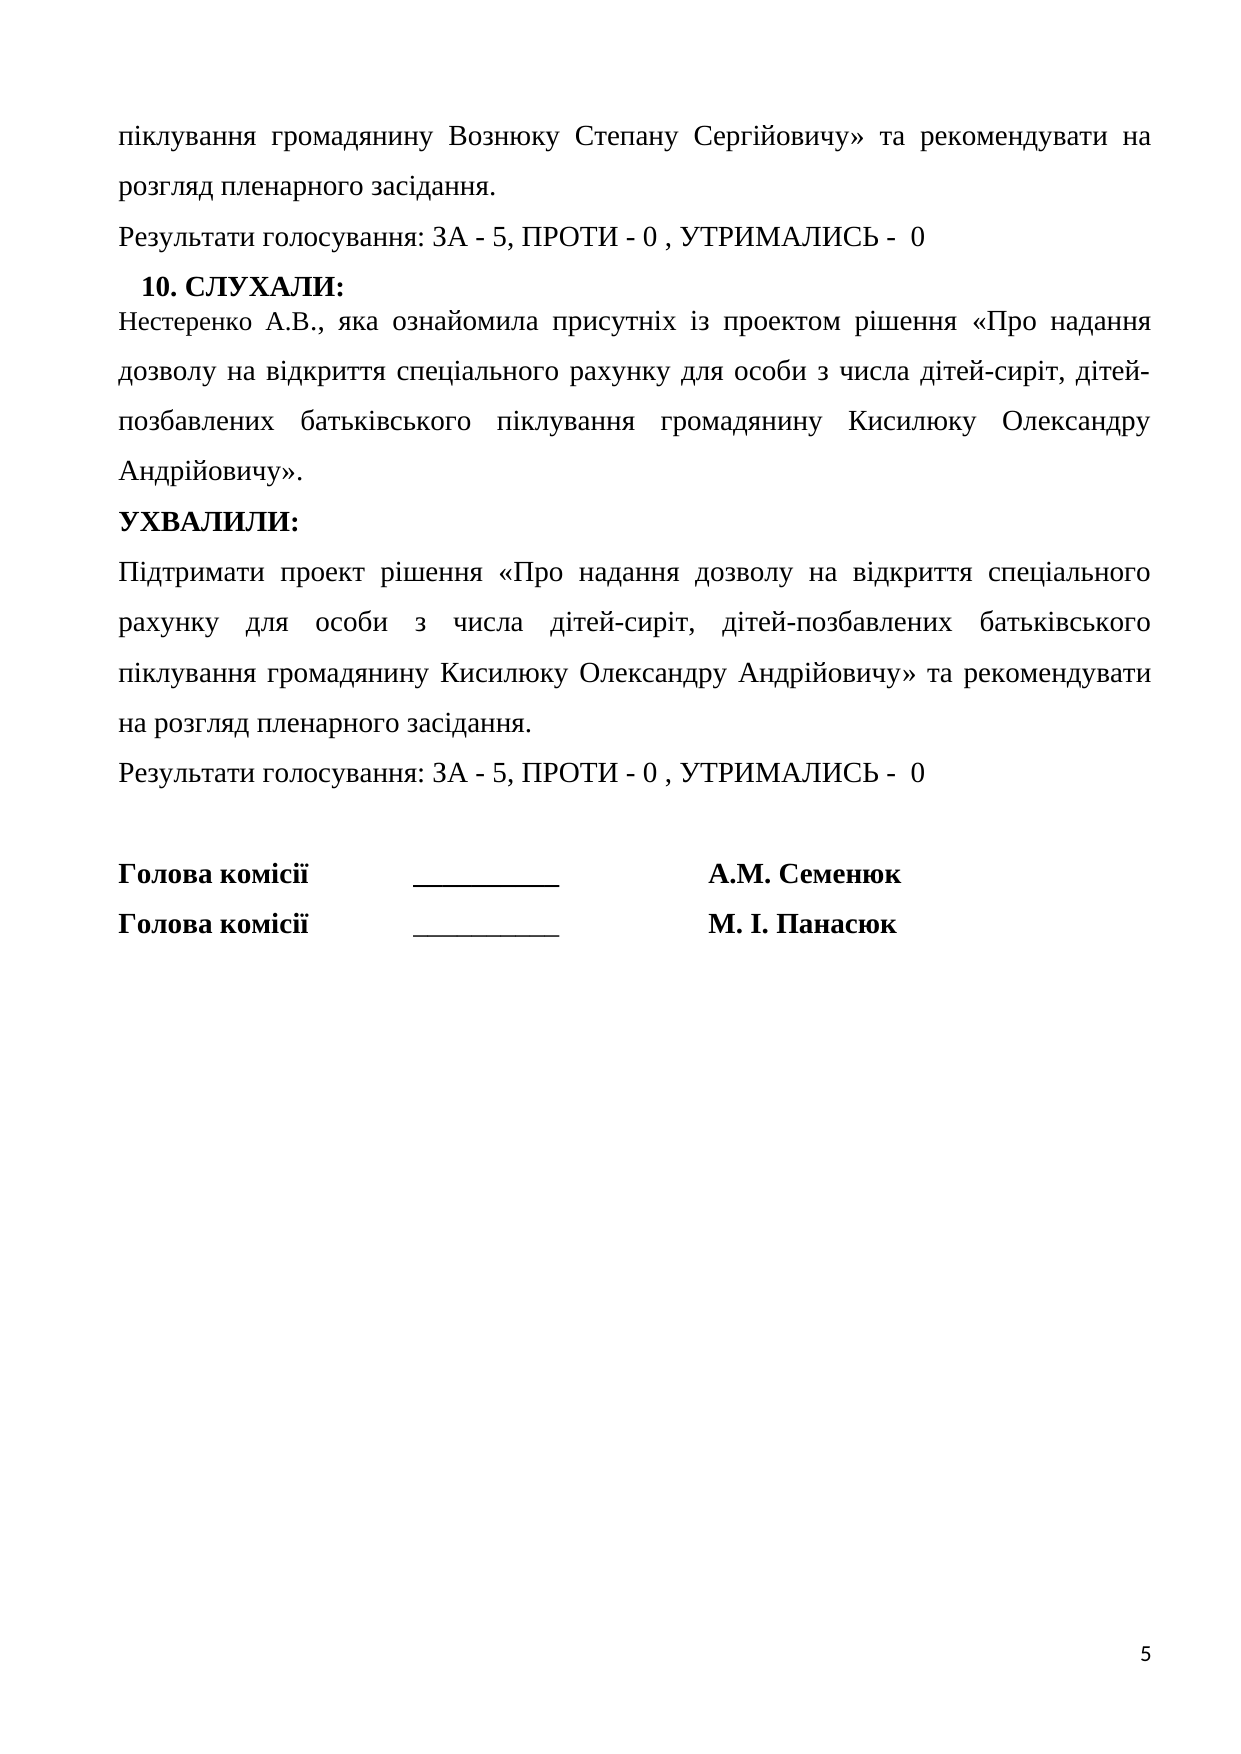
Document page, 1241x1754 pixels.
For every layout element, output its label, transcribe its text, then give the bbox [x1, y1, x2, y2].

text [118, 118, 1152, 202]
text Результати голосування: ЗА - 5, ПРОТИ - 0 , УТРИМАЛИСЬ - 0 [118, 755, 1152, 789]
text Результати голосування: ЗА - 5, ПРОТИ - 0 , УТРИМАЛИСЬ - 0 [118, 219, 1152, 252]
text 10. СЛУХАЛИ: [141, 269, 1152, 303]
text Нестеренко А.В., яка ознайомила присутніх із проектом рішення «Про надання дозволу на відкриття спеціального рахунку для особи з числа дітей-сиріт, дітей-позбавлених батьківського піклування громадянину Кисилюку Олександру Андрійовичу». [118, 303, 1152, 487]
text Голова комісії __________ М. І. Панасюк [118, 906, 1152, 940]
text Голова комісії __________ А.М. Семенюк [118, 856, 1152, 889]
text УХВАЛИЛИ: [118, 504, 1152, 537]
text Підтримати проект рішення «Про надання дозволу на відкриття спеціального рахунку для особи з числа дітей-сиріт, дітей-позбавлених батьківського піклування громадянину Кисилюку Олександру Андрійовичу» та рекомендувати на розгляд пленарного засідання. [118, 554, 1152, 739]
